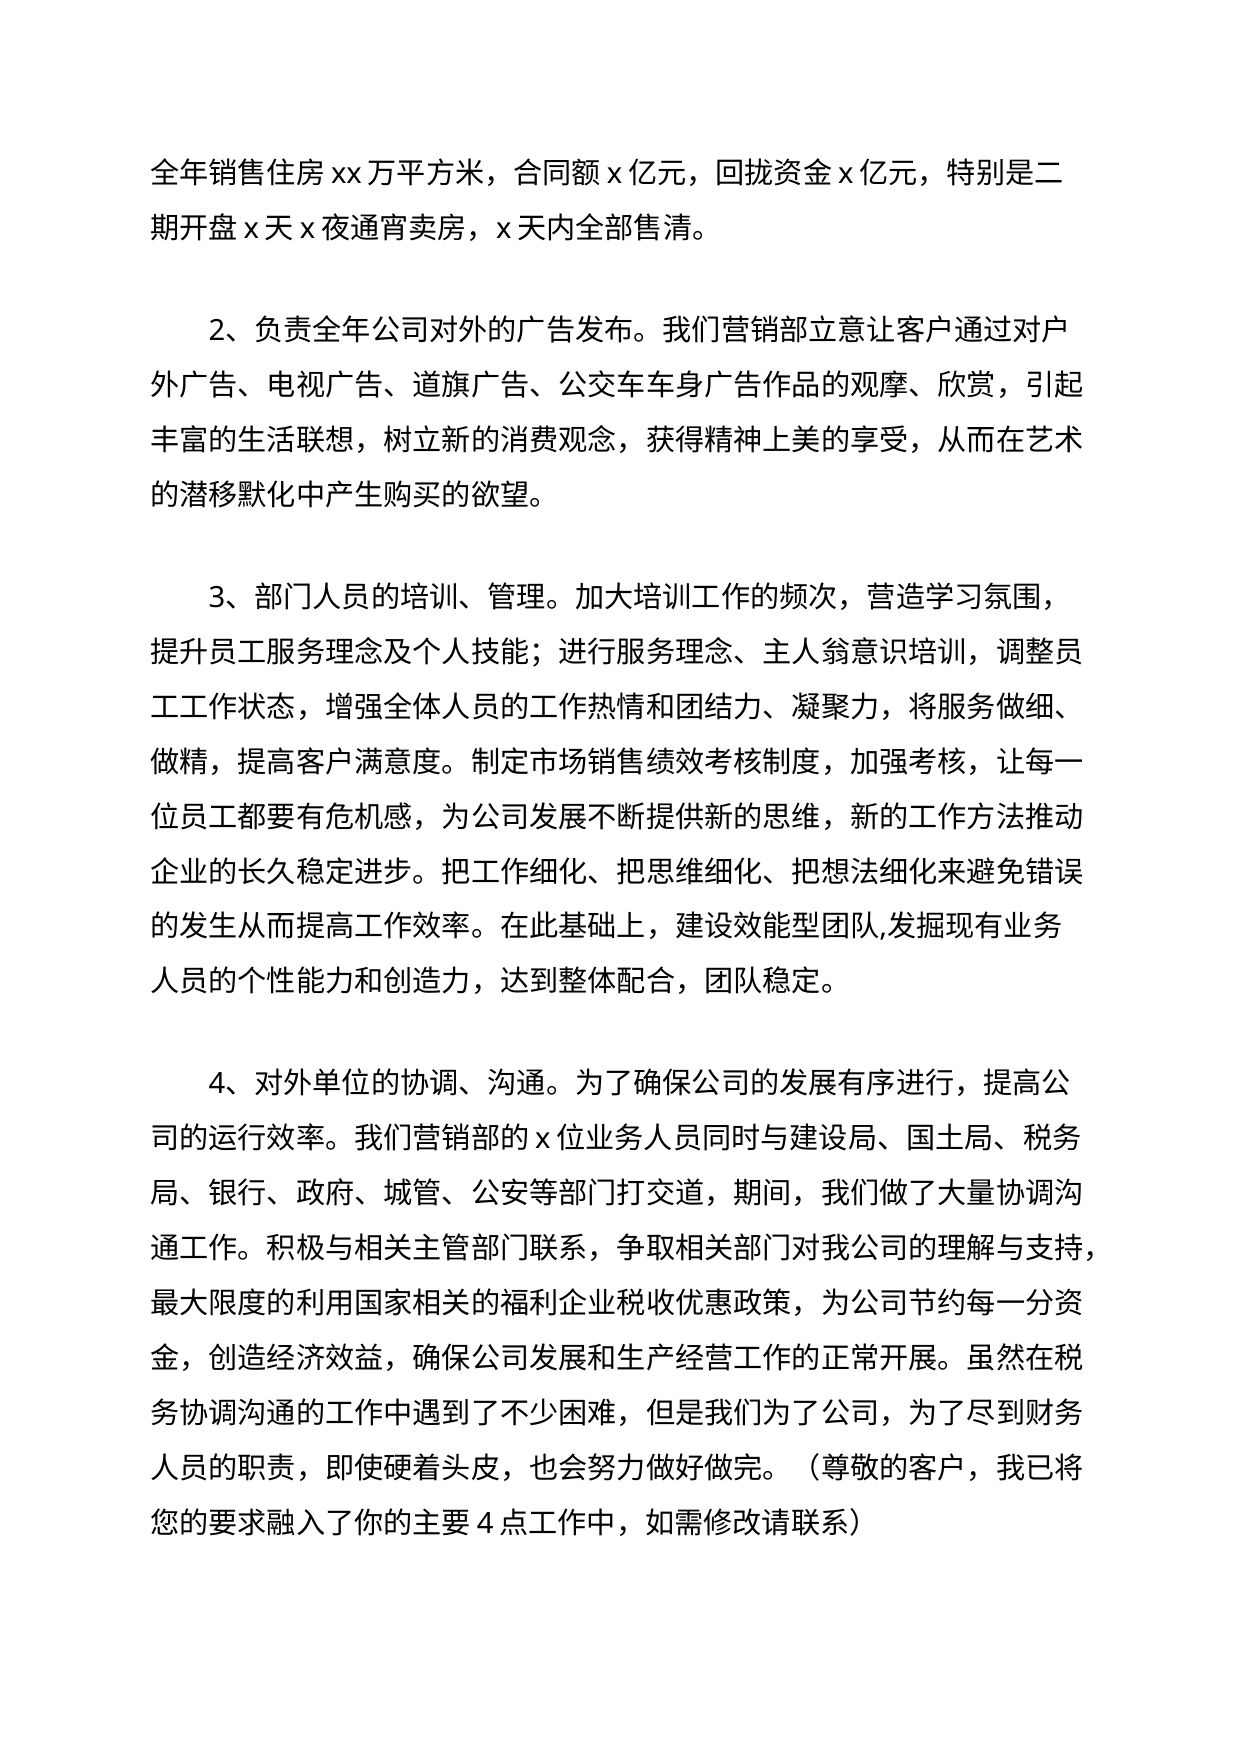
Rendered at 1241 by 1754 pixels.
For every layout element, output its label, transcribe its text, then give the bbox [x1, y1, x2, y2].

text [150, 150, 1090, 247]
text 3、部门人员的培训、管理。加大培训工作的频次，营造学习氛围，提升员工服务理念及个人技能；进行服务理念、主人翁意识培训，调整员工工作状态，增强全体人员的工作热情和团结力、凝聚力，将服务做细、做精，提高客户满意度。制定市场销售绩效考核制度，加强考核，让每一位员工都要有危机感，为公司发展不断提供新的思维，新的工作方法推动企业的长久稳定进步。把工作细化、把思维细化、把想法细化来避免错误的发生从而提高工作效率。在此基础上，建设效能型团队,发掘现有业务人员的个性能力和创造力，达到整体配合，团队稳定。 [150, 573, 1090, 1000]
text 4、对外单位的协调、沟通。为了确保公司的发展有序进行，提高公司的运行效率。我们营销部的x位业务人员同时与建设局、国土局、税务局、银行、政府、城管、公安等部门打交道，期间，我们做了大量协调沟通工作。积极与相关主管部门联系，争取相关部门对我公司的理解与支持，最大限度的利用国家相关的福利企业税收优惠政策，为公司节约每一分资金，创造经济效益，确保公司发展和生产经营工作的正常开展。虽然在税务协调沟通的工作中遇到了不少困难，但是我们为了公司，为了尽到财务人员的职责，即使硬着头皮，也会努力做好做完。（尊敬的客户，我已将您的要求融入了你的主要4点工作中，如需修改请联系） [150, 1060, 1090, 1542]
text 2、负责全年公司对外的广告发布。我们营销部立意让客户通过对户外广告、电视广告、道旗广告、公交车车身广告作品的观摩、欣赏，引起丰富的生活联想，树立新的消费观念，获得精神上美的享受，从而在艺术的潜移默化中产生购买的欲望。 [150, 307, 1090, 514]
